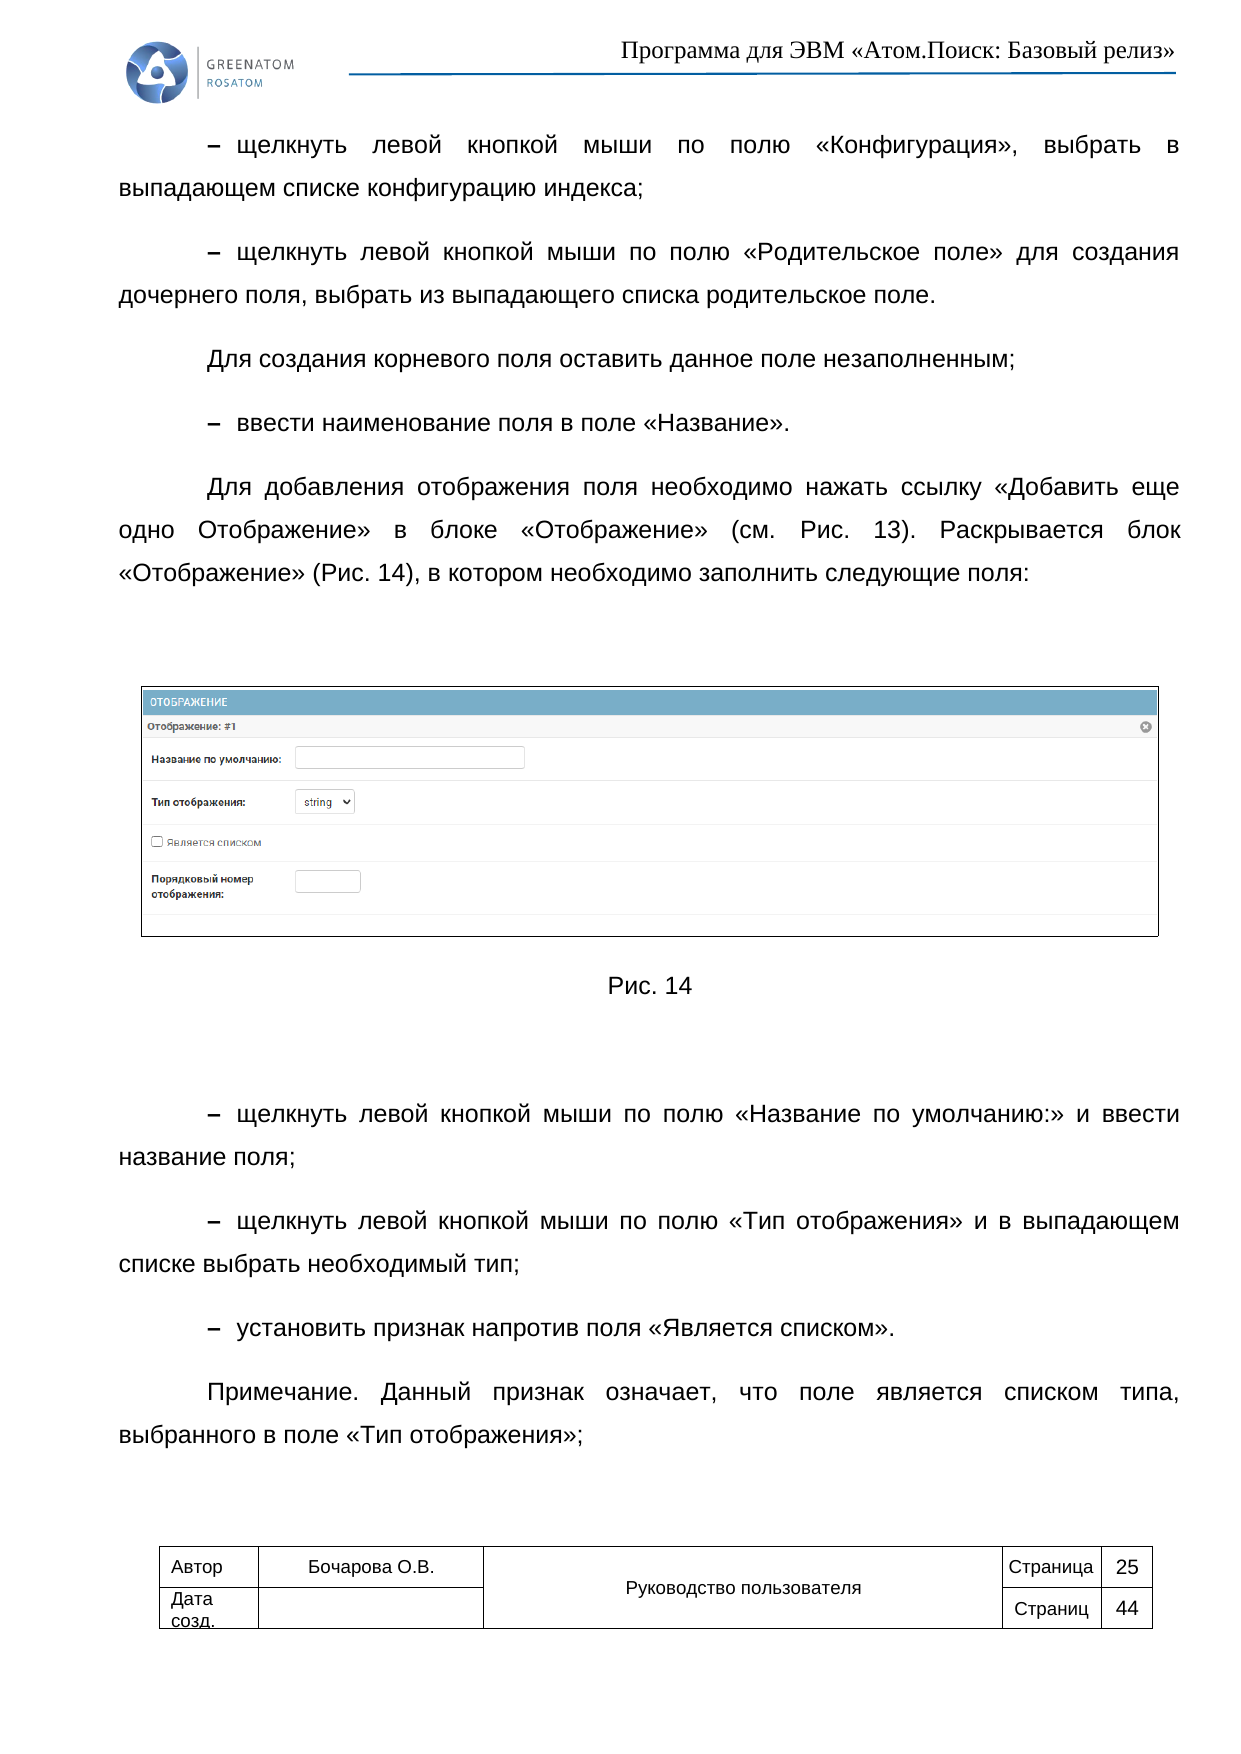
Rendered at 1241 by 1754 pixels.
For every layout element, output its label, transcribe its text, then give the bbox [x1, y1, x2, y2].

text щелкнуть левой кнопкой мыши по полю «Родительское поле» для создания дочернего поля, выбрать из выпадающего списка родительское поле. [118, 237, 1181, 309]
text ввести наименование поля в поле «Название». [118, 408, 1181, 437]
text Рис. 14 [118, 971, 1181, 1000]
text Примечание. Данный признак означает, что поле является списком типа, выбранного в поле «Тип отображения»; [118, 1377, 1181, 1449]
text щелкнуть левой кнопкой мыши по полю «Название по умолчанию:» и ввести название поля; [118, 1099, 1181, 1171]
picture [142, 687, 1158, 936]
text щелкнуть левой кнопкой мыши по полю «Конфигурация», выбрать в выпадающем списке конфигурацию индекса; [118, 130, 1181, 202]
text Для создания корневого поля оставить данное поле незаполненным; [118, 344, 1181, 373]
picture [111, 27, 301, 116]
text Для добавления отображения поля необходимо нажать ссылку «Добавить еще одно Отображение» в блоке «Отображение» (см. Рис. 13). Раскрывается блок «Отображение» (Рис. 14), в котором необходимо заполнить следующие поля: [118, 472, 1181, 587]
text щелкнуть левой кнопкой мыши по полю «Тип отображения» и в выпадающем списке выбрать необходимый тип; [118, 1206, 1181, 1278]
text установить признак напротив поля «Является списком». [118, 1313, 1181, 1342]
